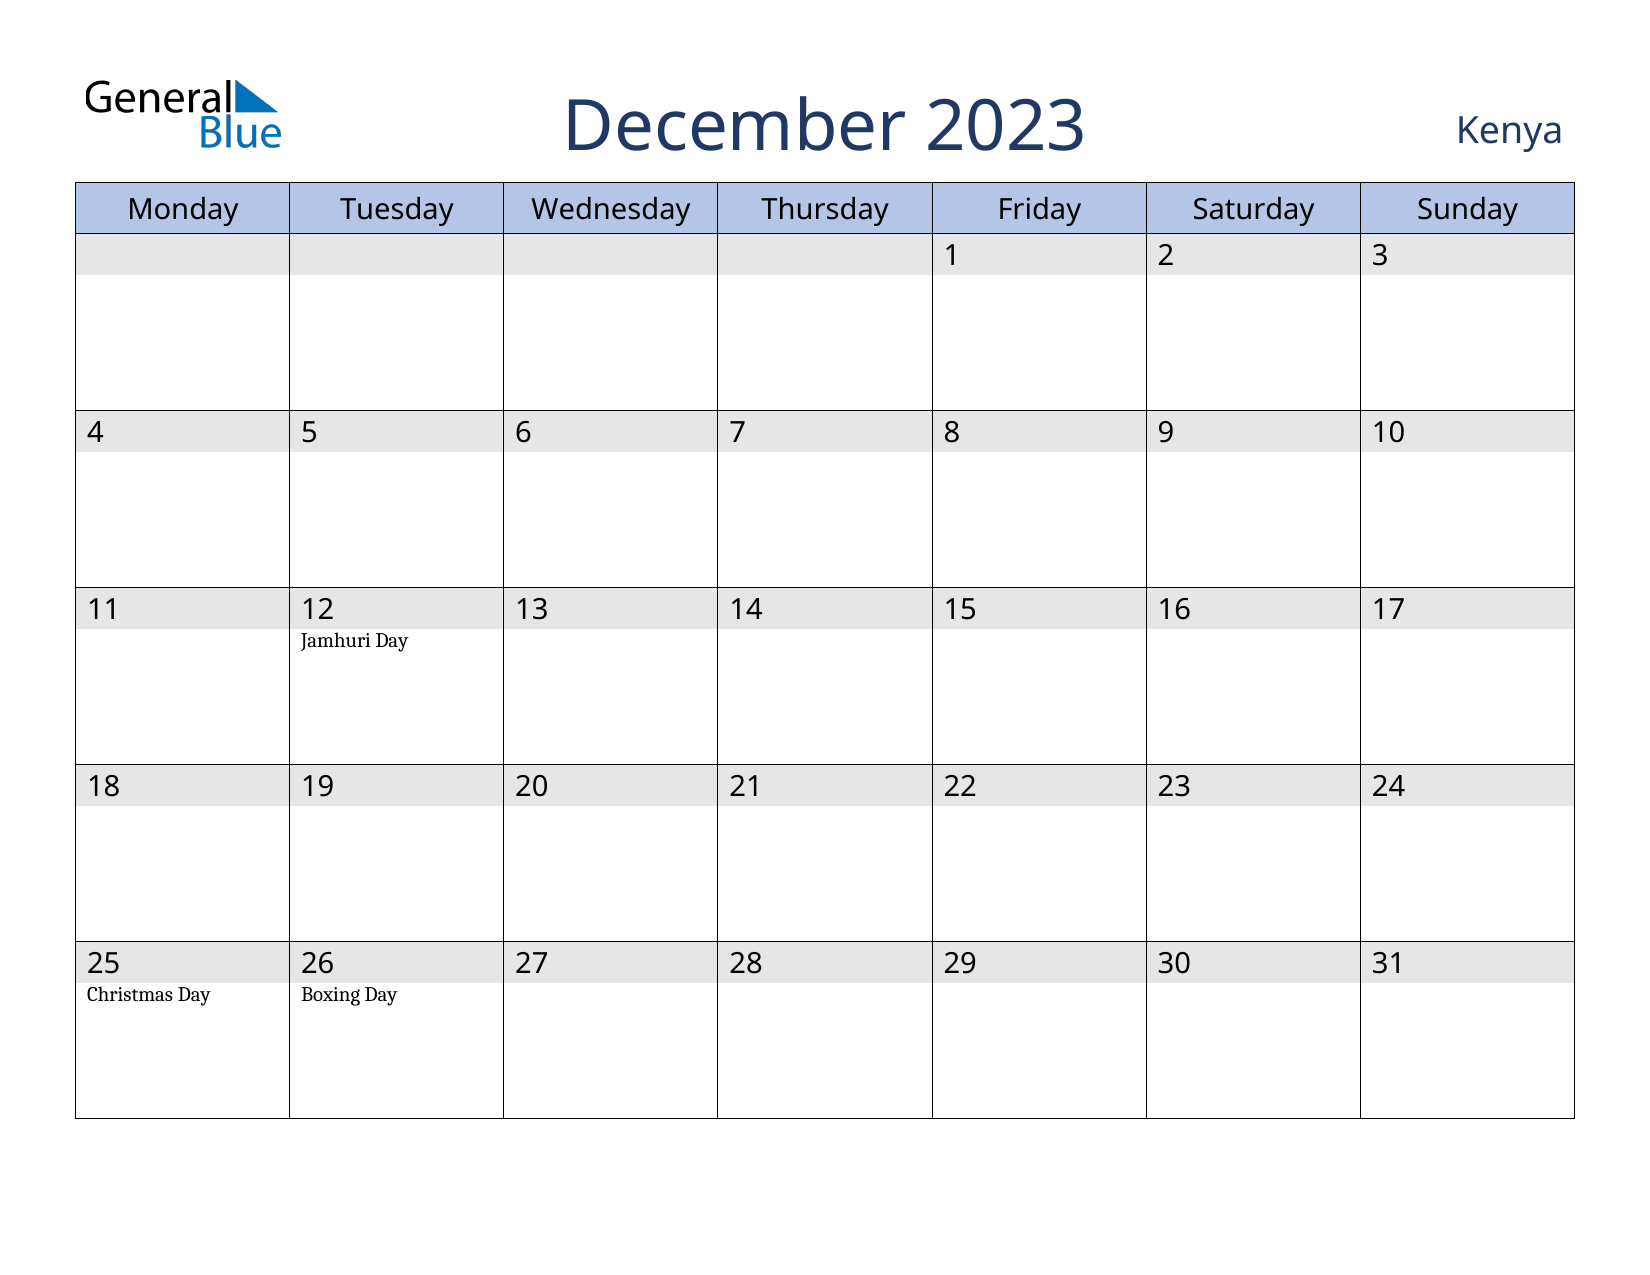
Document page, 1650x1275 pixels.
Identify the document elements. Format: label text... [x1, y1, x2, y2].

table_cell [1147, 806, 1360, 941]
table_cell 24 [1361, 765, 1574, 806]
table_cell [504, 806, 717, 941]
table_cell [1147, 275, 1360, 410]
table_cell [933, 983, 1146, 1118]
table_cell [76, 806, 289, 941]
table_cell [290, 806, 503, 941]
table_cell 25 [76, 942, 289, 983]
picture [86, 80, 281, 148]
table_cell [290, 275, 503, 410]
table_header Kenya [1146, 75, 1574, 182]
table_cell [76, 452, 289, 587]
table_cell [1147, 983, 1360, 1118]
table_cell [718, 806, 932, 941]
table_cell 26 [290, 942, 503, 983]
table_cell Thursday [718, 183, 932, 233]
table_cell [1361, 275, 1574, 410]
table_cell 6 [504, 411, 717, 452]
table_cell 12 [290, 588, 503, 629]
table_cell 15 [933, 588, 1146, 629]
table_cell 16 [1147, 588, 1360, 629]
table_cell Friday [933, 183, 1146, 233]
table_cell [933, 629, 1146, 764]
table_cell [718, 452, 932, 587]
table_cell Tuesday [290, 183, 503, 233]
table_cell 19 [290, 765, 503, 806]
table_cell 23 [1147, 765, 1360, 806]
table_cell [1147, 629, 1360, 764]
table_cell [933, 452, 1146, 587]
table_header [76, 75, 503, 182]
table_cell [1361, 806, 1574, 941]
table_cell 27 [504, 942, 717, 983]
table_cell 11 [76, 588, 289, 629]
table_cell [718, 234, 932, 275]
table_cell 1 [933, 234, 1146, 275]
table_cell 3 [1361, 234, 1574, 275]
table_cell 30 [1147, 942, 1360, 983]
table_cell 20 [504, 765, 717, 806]
table_cell [504, 234, 717, 275]
table_cell [1361, 983, 1574, 1118]
table_cell 18 [76, 765, 289, 806]
table_cell 4 [76, 411, 289, 452]
table_cell [718, 629, 932, 764]
table_cell Wednesday [504, 183, 717, 233]
table_cell 7 [718, 411, 932, 452]
table_cell Monday [76, 183, 289, 233]
table_cell 9 [1147, 411, 1360, 452]
table_cell [76, 629, 289, 764]
table_cell [933, 806, 1146, 941]
table_cell [290, 234, 503, 275]
table_cell [718, 275, 932, 410]
table_cell 31 [1361, 942, 1574, 983]
table_cell 14 [718, 588, 932, 629]
table_cell 5 [290, 411, 503, 452]
table_cell 21 [718, 765, 932, 806]
table_cell [1147, 452, 1360, 587]
table_cell [718, 983, 932, 1118]
table_cell 8 [933, 411, 1146, 452]
table_cell [933, 275, 1146, 410]
table_header December 2023 [504, 75, 1146, 182]
table_cell 13 [504, 588, 717, 629]
table_cell 22 [933, 765, 1146, 806]
table_cell [504, 629, 717, 764]
table_cell Christmas Day [76, 983, 289, 1118]
table_cell 2 [1147, 234, 1360, 275]
table_cell 28 [718, 942, 932, 983]
table_cell [76, 234, 289, 275]
table_cell [504, 275, 717, 410]
table_cell Saturday [1147, 183, 1360, 233]
table_cell 29 [933, 942, 1146, 983]
table_cell 17 [1361, 588, 1574, 629]
table_cell [1361, 629, 1574, 764]
table_cell 10 [1361, 411, 1574, 452]
table_cell [1361, 452, 1574, 587]
table_cell Jamhuri Day [290, 629, 503, 764]
table_cell Boxing Day [290, 983, 503, 1118]
table_cell Sunday [1361, 183, 1574, 233]
table_cell [504, 452, 717, 587]
table_cell [290, 452, 503, 587]
table_cell [76, 275, 289, 410]
table_cell [504, 983, 717, 1118]
